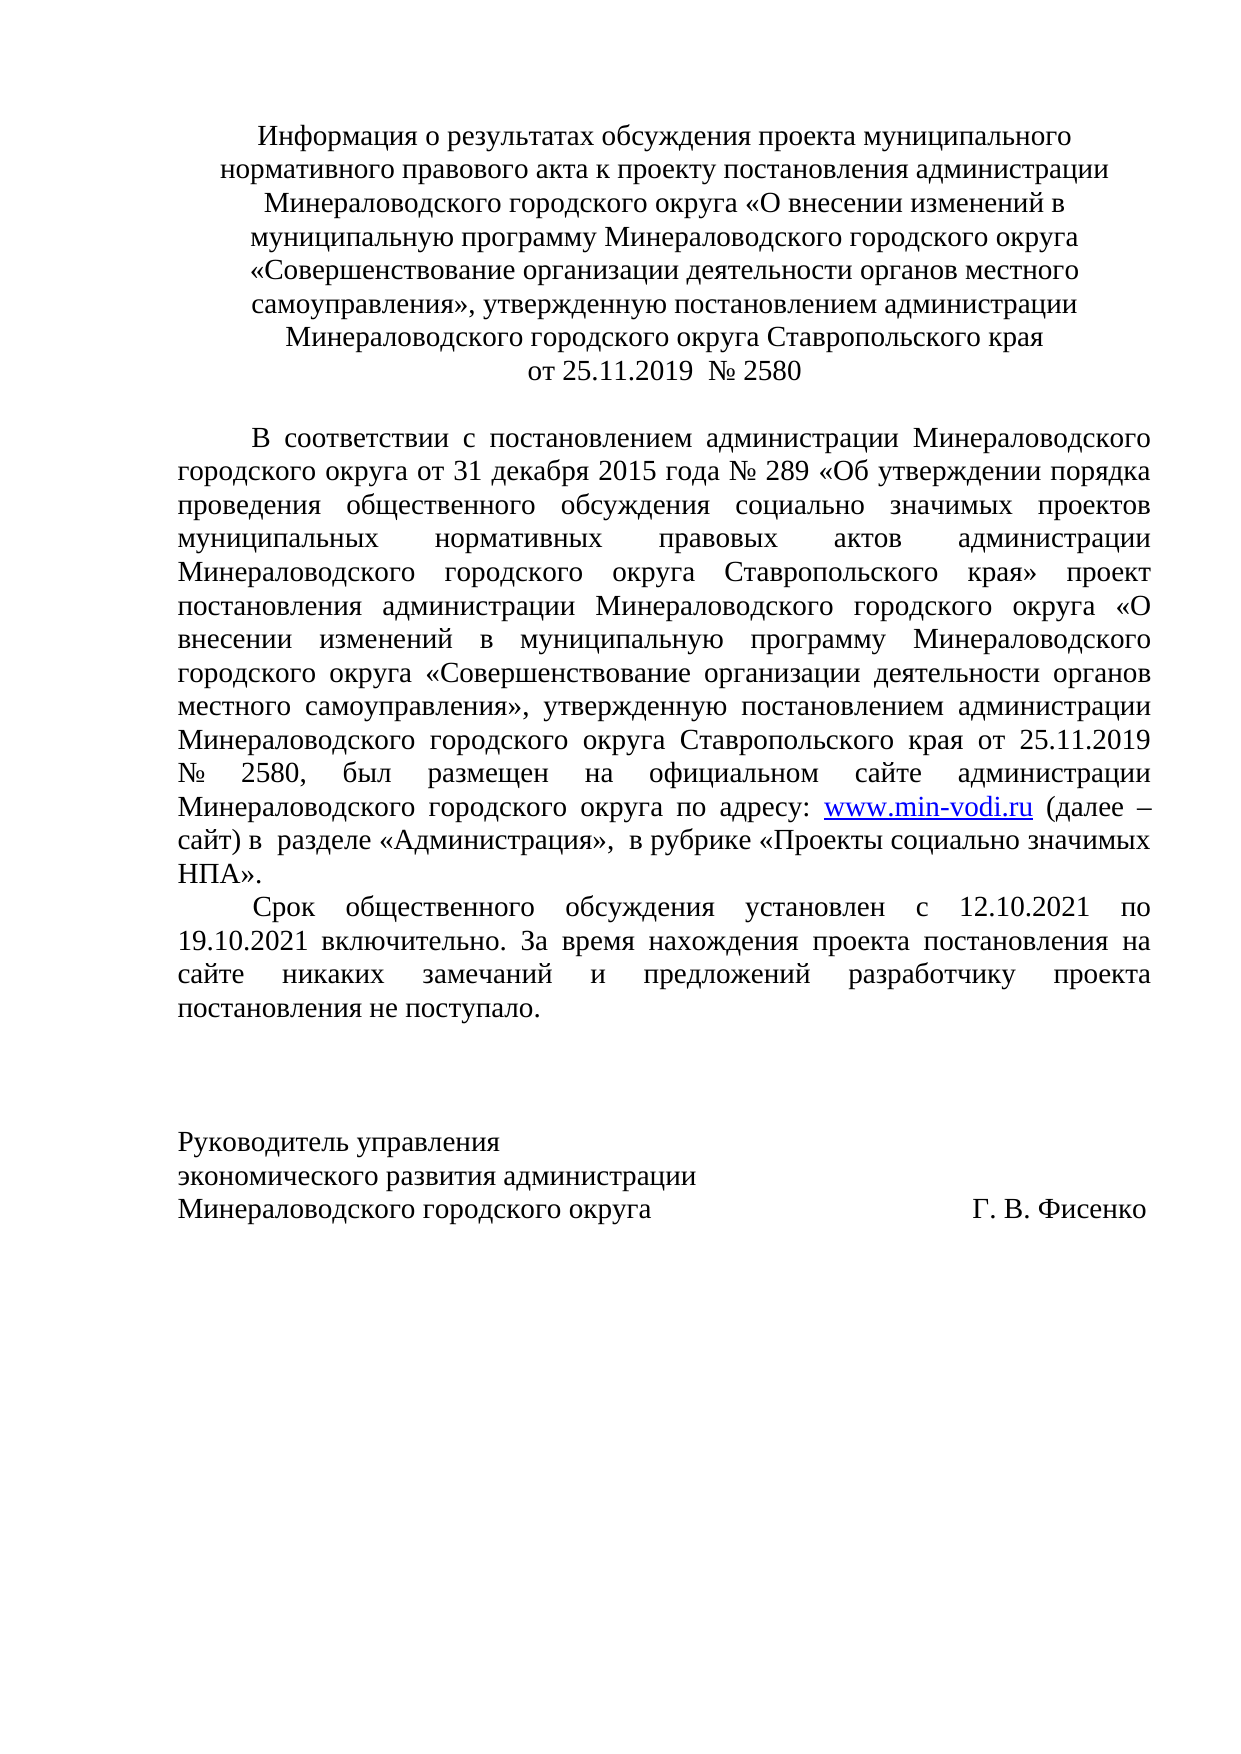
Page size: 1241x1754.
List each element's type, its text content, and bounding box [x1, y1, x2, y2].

text Минераловодского городского округа Г. В. Фисенко [177, 1191, 1152, 1225]
text В соответствии с постановлением администрации Минераловодского городского округа от 31 декабря 2015 года № 289 «Об утверждении порядка проведения общественного обсуждения социально значимых проектов муниципальных нормативных правовых актов администрации Минераловодского городского округа Ставропольского края» проект постановления администрации Минераловодского городского округа «О внесении изменений в муниципальную программу Минераловодского городского округа «Совершенствование организации деятельности органов местного самоуправления», утвержденную постановлением администрации Минераловодского городского округа Ставропольского края от 25.11.2019 № 2580, был размещен на официальном сайте администрации Минераловодского городского округа по адресу: www.min-vodi.ru (далее – сайт) в разделе «Администрация», в рубрике «Проекты социально значимых НПА». [177, 420, 1152, 889]
text нормативного правового акта к проекту постановления администрации Минераловодского городского округа «О внесении изменений в муниципальную программу Минераловодского городского округа «Совершенствование организации деятельности органов местного самоуправления», утвержденную постановлением администрации Минераловодского городского округа Ставропольского края [177, 152, 1152, 353]
text Руководитель управления [177, 1124, 1152, 1158]
text Информация о результатах обсуждения проекта муниципального [177, 118, 1152, 152]
text Срок общественного обсуждения установлен с 12.10.2021 по 19.10.2021 включительно. За время нахождения проекта постановления на сайте никаких замечаний и предложений разработчику проекта постановления не поступало. [177, 889, 1152, 1024]
text экономического развития администрации [177, 1158, 1152, 1191]
text от 25.11.2019 № 2580 [177, 353, 1152, 386]
